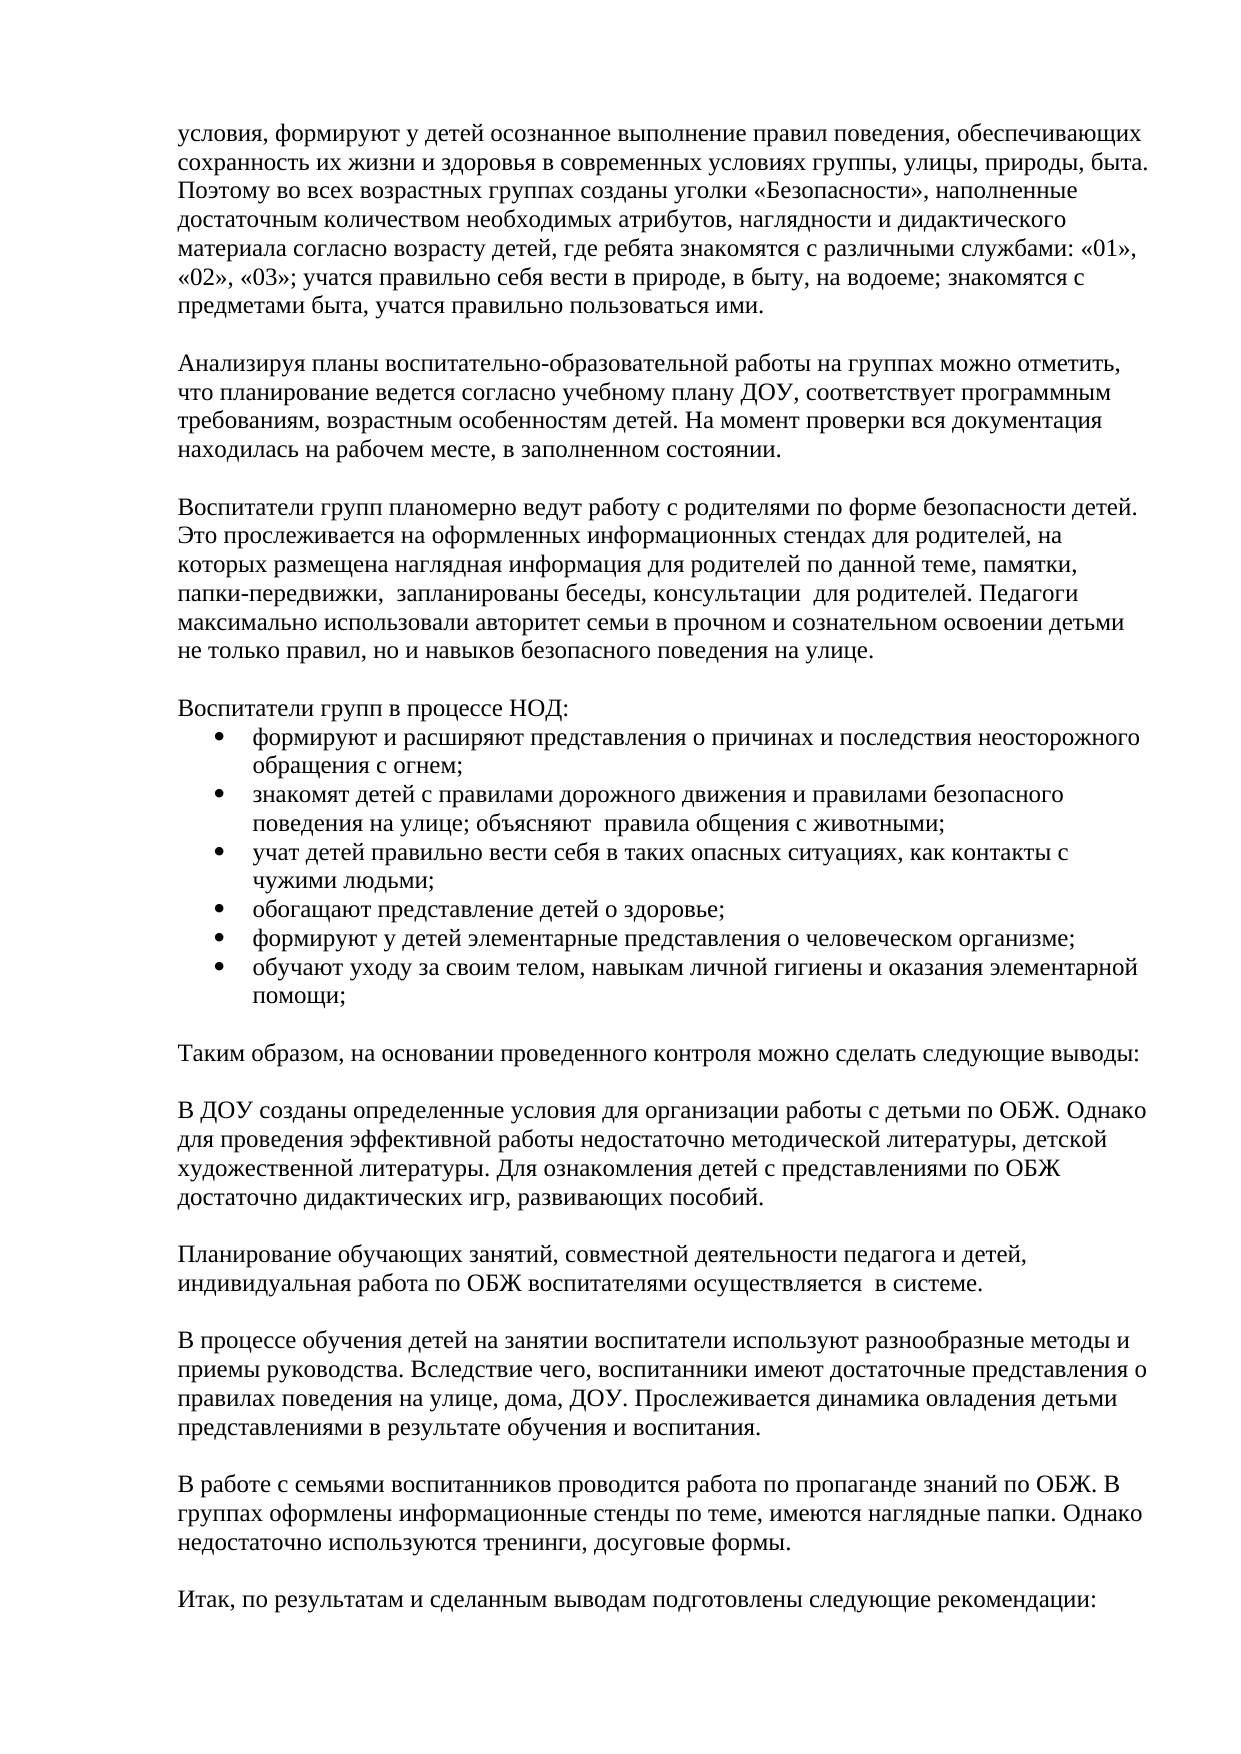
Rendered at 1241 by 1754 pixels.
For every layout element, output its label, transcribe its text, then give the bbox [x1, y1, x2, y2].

list обучают уходу за своим телом, навыкам личной гигиены и оказания элементарной помощи; [215, 952, 1152, 1009]
list учат детей правильно вести себя в таких опасных ситуациях, как контакты с чужими людьми; [215, 837, 1152, 894]
text Итак, по результатам и сделанным выводам подготовлены следующие рекомендации: [177, 1584, 1152, 1613]
text В ДОУ созданы определенные условия для организации работы с детьми по ОБЖ. Однако для проведения эффективной работы недостаточно методической литературы, детской художественной литературы. Для ознакомления детей с представлениями по ОБЖ достаточно дидактических игр, развивающих пособий. [177, 1096, 1152, 1211]
text Анализируя планы воспитательно-образовательной работы на группах можно отметить, что планирование ведется согласно учебному плану ДОУ, соответствует программным требованиям, возрастным особенностям детей. На момент проверки вся документация находилась на рабочем месте, в заполненном состоянии. [177, 348, 1152, 463]
list обогащают представление детей о здоровье; [215, 894, 1152, 923]
list формируют у детей элементарные представления о человеческом организме; [215, 923, 1152, 952]
list формируют и расширяют представления о причинах и последствия неосторожного обращения с огнем; [215, 722, 1152, 779]
text В работе с семьями воспитанников проводится работа по пропаганде знаний по ОБЖ. В группах оформлены информационные стенды по теме, имеются наглядные папки. Однако недостаточно используются тренинги, досуговые формы. [177, 1469, 1152, 1556]
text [177, 118, 1152, 319]
text Воспитатели групп планомерно ведут работу с родителями по форме безопасности детей. Это прослеживается на оформленных информационных стендах для родителей, на которых размещена наглядная информация для родителей по данной теме, памятки, папки-передвижки, запланированы беседы, консультации для родителей. Педагоги максимально использовали авторитет семьи в прочном и сознательном освоении детьми не только правил, но и навыков безопасного поведения на улице. [177, 492, 1152, 664]
text Воспитатели групп в процессе НОД: [177, 693, 1152, 722]
list знакомят детей с правилами дорожного движения и правилами безопасного поведения на улице; объясняют правила общения с животными; [215, 779, 1152, 837]
text В процессе обучения детей на занятии воспитатели используют разнообразные методы и приемы руководства. Вследствие чего, воспитанники имеют достаточные представления о правилах поведения на улице, дома, ДОУ. Прослеживается динамика овладения детьми представлениями в результате обучения и воспитания. [177, 1326, 1152, 1441]
text Планирование обучающих занятий, совместной деятельности педагога и детей, индивидуальная работа по ОБЖ воспитателями осуществляется в системе. [177, 1239, 1152, 1297]
text Таким образом, на основании проведенного контроля можно сделать следующие выводы: [177, 1038, 1152, 1067]
